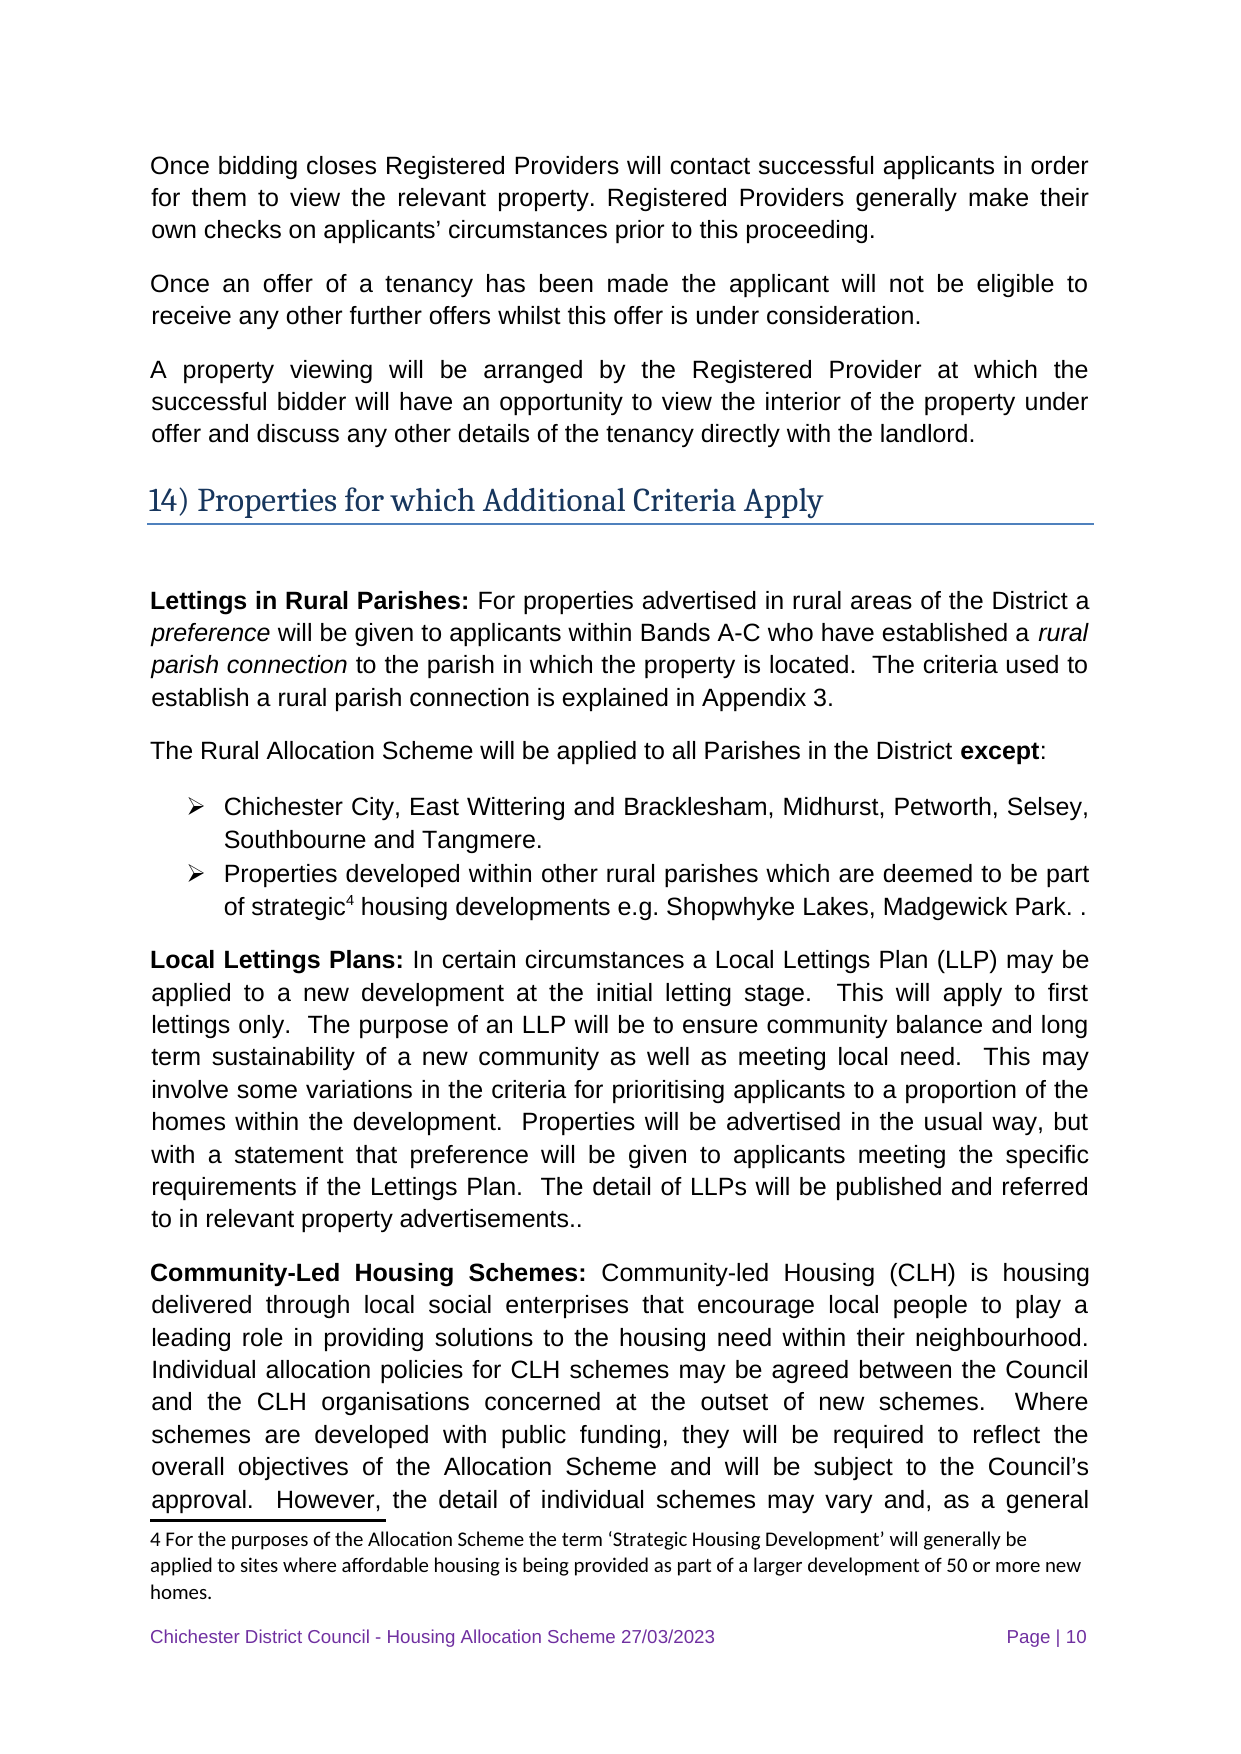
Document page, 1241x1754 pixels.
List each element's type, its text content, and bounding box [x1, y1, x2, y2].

text Local Lettings Plans: In certain circumstances a Local Lettings Plan (LLP) may be applied to a new development at the initial letting stage. This will apply to first lettings only. The purpose of an LLP will be to ensure community balance and long term sustainability of a new community as well as meeting local need. This may involve some variations in the criteria for prioritising applicants to a proportion of the homes within the development. Properties will be advertised in the usual way, but with a statement that preference will be given to applicants meeting the specific requirements if the Lettings Plan. The detail of LLPs will be published and referred to in relevant property advertisements.. [150, 945, 1091, 1233]
text A property viewing will be arranged by the Registered Provider at which the successful bidder will have an opportunity to view the interior of the property under offer and discuss any other details of the tenancy directly with the landlord. [150, 355, 1091, 448]
text Lettings in Rural Parishes: For properties advertised in rural areas of the District a preference will be given to applicants within Bands A-C who have established a rural parish connection to the parish in which the property is located. The criteria used to establish a rural parish connection is explained in Appendix 3. [150, 586, 1091, 712]
list Properties developed within other rural parishes which are deemed to be part of strategic housing developments e.g. Shopwhyke Lakes, Madgewick Park. . [186, 859, 1091, 921]
subtitle 14) Properties for which Additional Criteria Apply [148, 481, 1091, 520]
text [150, 1258, 1091, 1513]
text Once an offer of a tenancy has been made the applicant will not be eligible to receive any other further offers whilst this offer is under consideration. [150, 269, 1091, 330]
text Once bidding closes Registered Providers will contact successful applicants in order for them to view the relevant property. Registered Providers generally make their own checks on applicants’ circumstances prior to this proceeding. [150, 151, 1091, 244]
text The Rural Allocation Scheme will be applied to all Parishes in the District except: [150, 736, 1091, 765]
list Chichester City, East Wittering and Bracklesham, Midhurst, Petworth, Selsey, Southbourne and Tangmere. [186, 792, 1091, 853]
